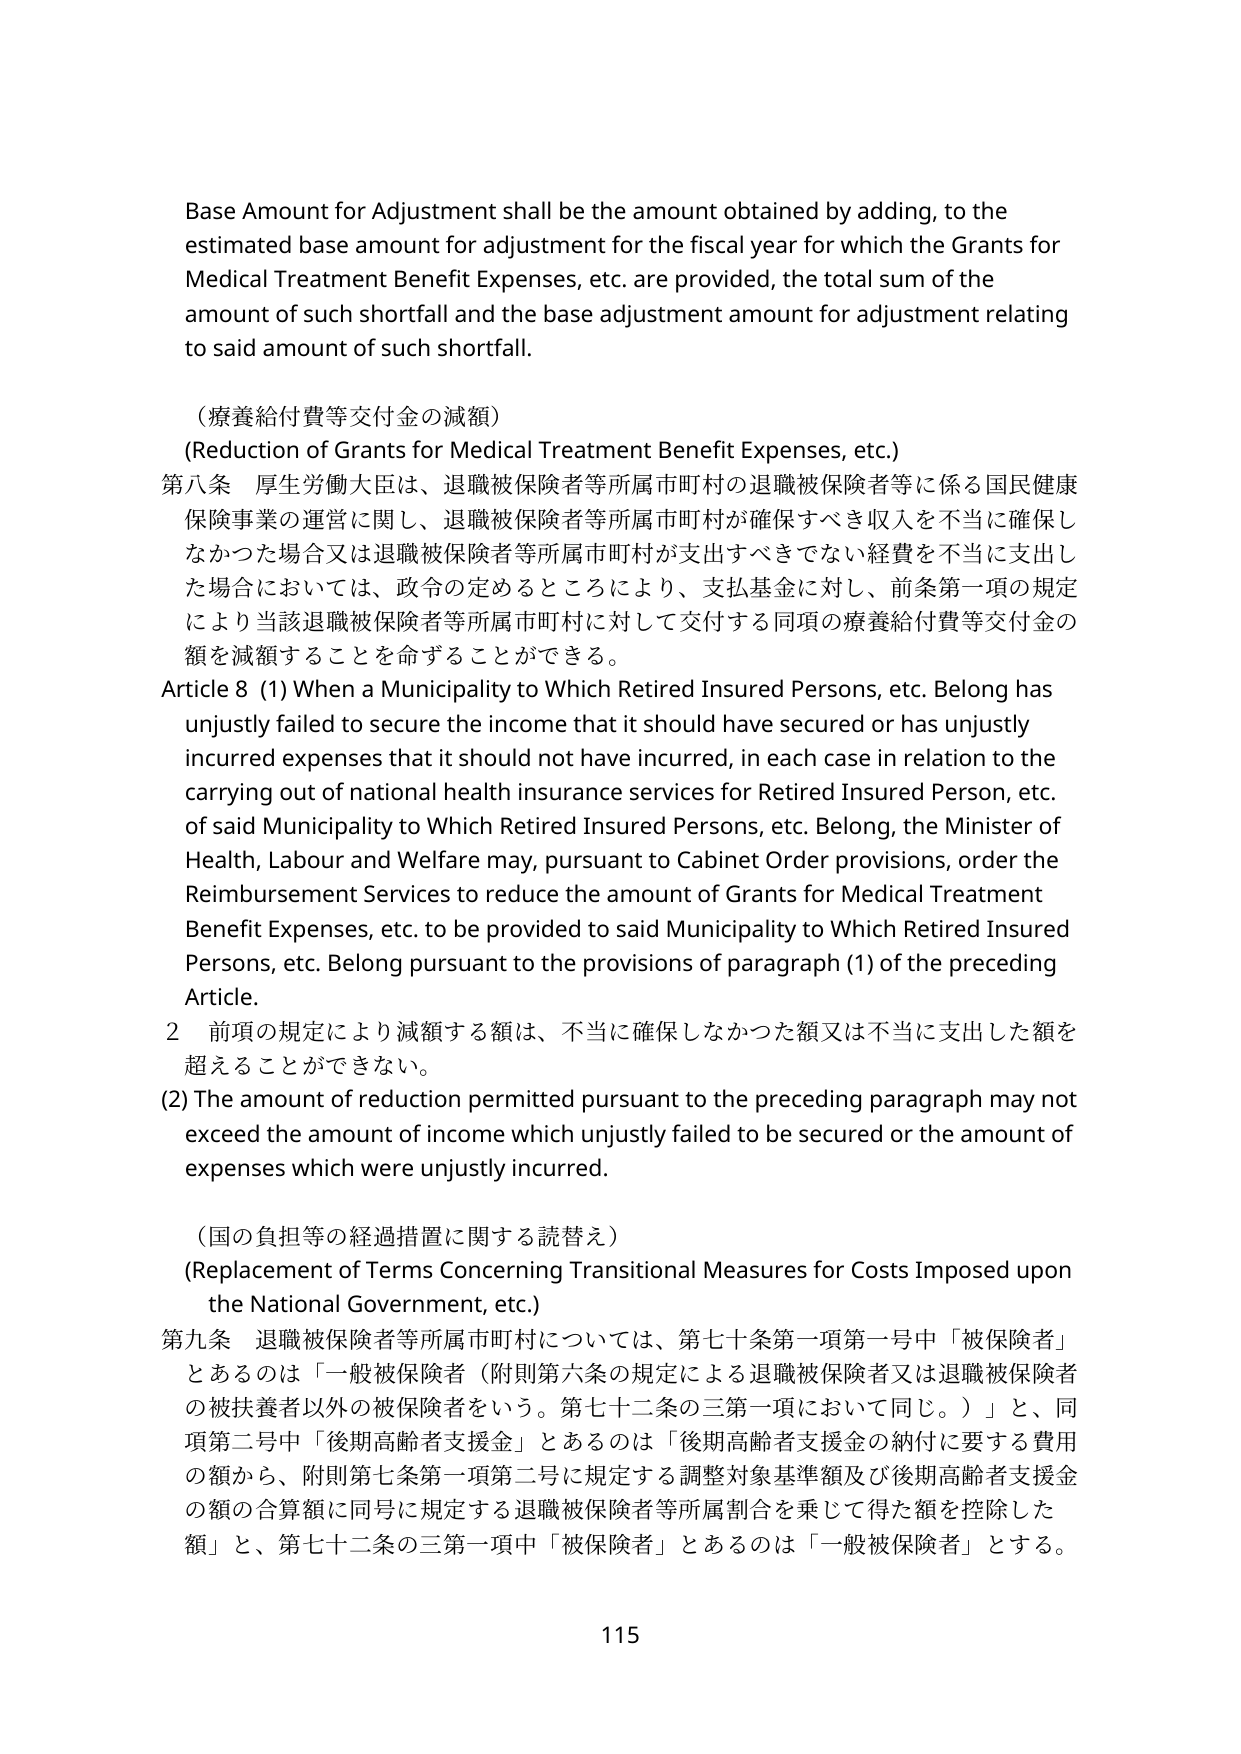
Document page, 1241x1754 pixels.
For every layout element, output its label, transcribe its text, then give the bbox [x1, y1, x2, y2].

text (2) The amount of reduction permitted pursuant to the preceding paragraph may not exceed the amount of income which unjustly failed to be secured or the amount of expenses which were unjustly incurred. [161, 1082, 1079, 1184]
text 第八条 厚生労働大臣は、退職被保険者等所属市町村の退職被保険者等に係る国民健康保険事業の運営に関し、退職被保険者等所属市町村が確保すべき収入を不当に確保しなかつた場合又は退職被保険者等所属市町村が支出すべきでない経費を不当に支出した場合においては、政令の定めるところにより、支払基金に対し、前条第一項の規定により当該退職被保険者等所属市町村に対して交付する同項の療養給付費等交付金の額を減額することを命ずることができる。 [161, 467, 1079, 672]
text （国の負担等の経過措置に関する読替え） [184, 1219, 1079, 1253]
text Article 8 (1) When a Municipality to Which Retired Insured Persons, etc. Belong has unjustly failed to secure the income that it should have secured or has unjustly incurred expenses that it should not have incurred, in each case in relation to the carrying out of national health insurance services for Retired Insured Person, etc. of said Municipality to Which Retired Insured Persons, etc. Belong, the Minister of Health, Labour and Welfare may, pursuant to Cabinet Order provisions, order the Reimbursement Services to reduce the amount of Grants for Medical Treatment Benefit Expenses, etc. to be provided to said Municipality to Which Retired Insured Persons, etc. Belong pursuant to the provisions of paragraph (1) of the preceding Article. [161, 672, 1079, 1014]
text (Reduction of Grants for Medical Treatment Benefit Expenses, etc.) [184, 433, 1079, 467]
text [161, 194, 1079, 364]
text ２ 前項の規定により減額する額は、不当に確保しなかつた額又は不当に支出した額を超えることができない。 [161, 1014, 1079, 1082]
text (Replacement of Terms Concerning Transitional Measures for Costs Imposed upon the National Government, etc.) [184, 1253, 1079, 1321]
text 第九条 退職被保険者等所属市町村については、第七十条第一項第一号中「被保険者」とあるのは「一般被保険者（附則第六条の規定による退職被保険者又は退職被保険者の被扶養者以外の被保険者をいう。第七十二条の三第一項において同じ。）」と、同項第二号中「後期高齢者支援金」とあるのは「後期高齢者支援金の納付に要する費用の額から、附則第七条第一項第二号に規定する調整対象基準額及び後期高齢者支援金の額の合算額に同号に規定する退職被保険者等所属割合を乗じて得た額を控除した額」と、第七十二条の三第一項中「被保険者」とあるのは「一般被保険者」とする。 [161, 1321, 1079, 1560]
text （療養給付費等交付金の減額） [184, 399, 1079, 433]
